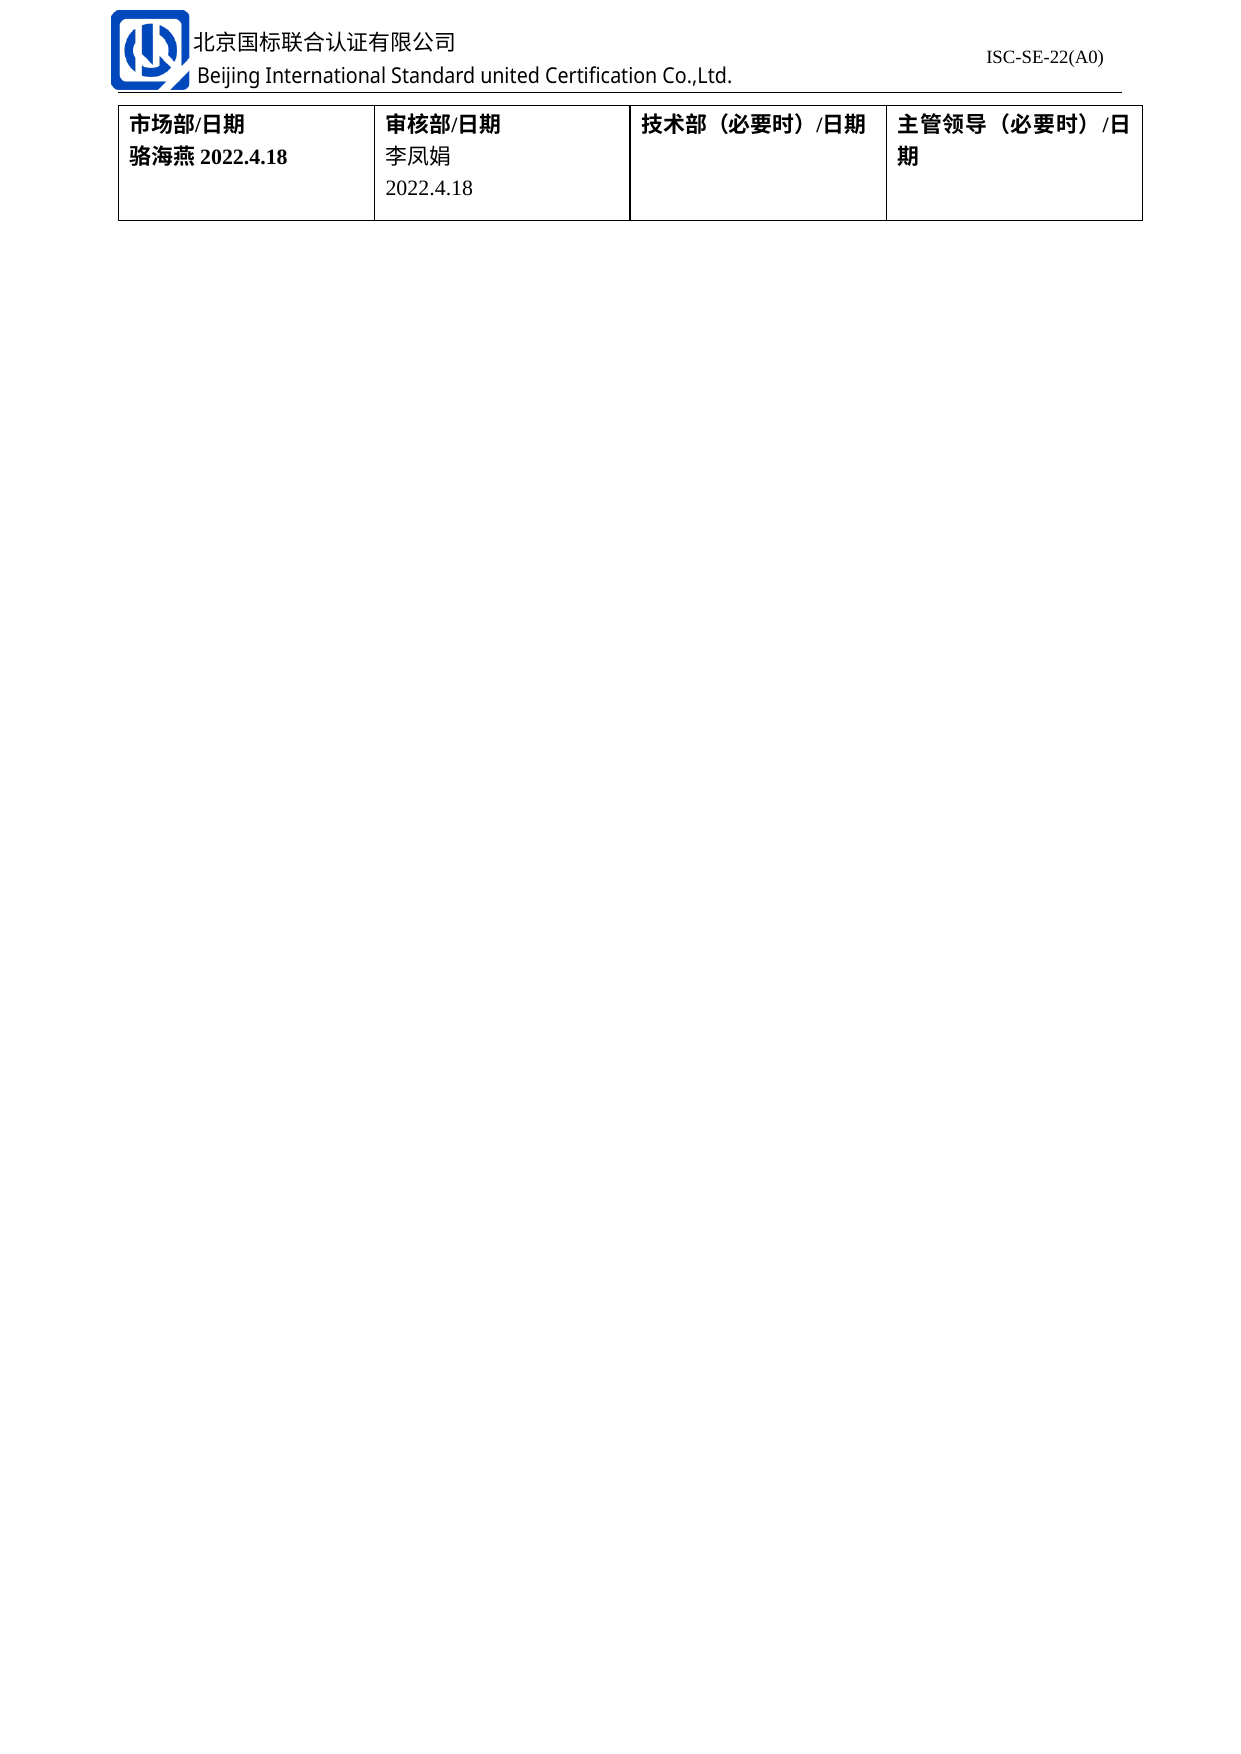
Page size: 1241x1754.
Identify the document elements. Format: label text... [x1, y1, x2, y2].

table_cell 审核部/日期 李凤娟 2022.4.18 [375, 106, 629, 220]
table_cell 市场部/日期 骆海燕 2022.4.18 [119, 106, 374, 220]
table_cell 技术部（必要时）/日期 [631, 106, 886, 220]
table_cell 主管领导（必要时）/日期 [887, 106, 1142, 220]
picture [111, 10, 190, 90]
